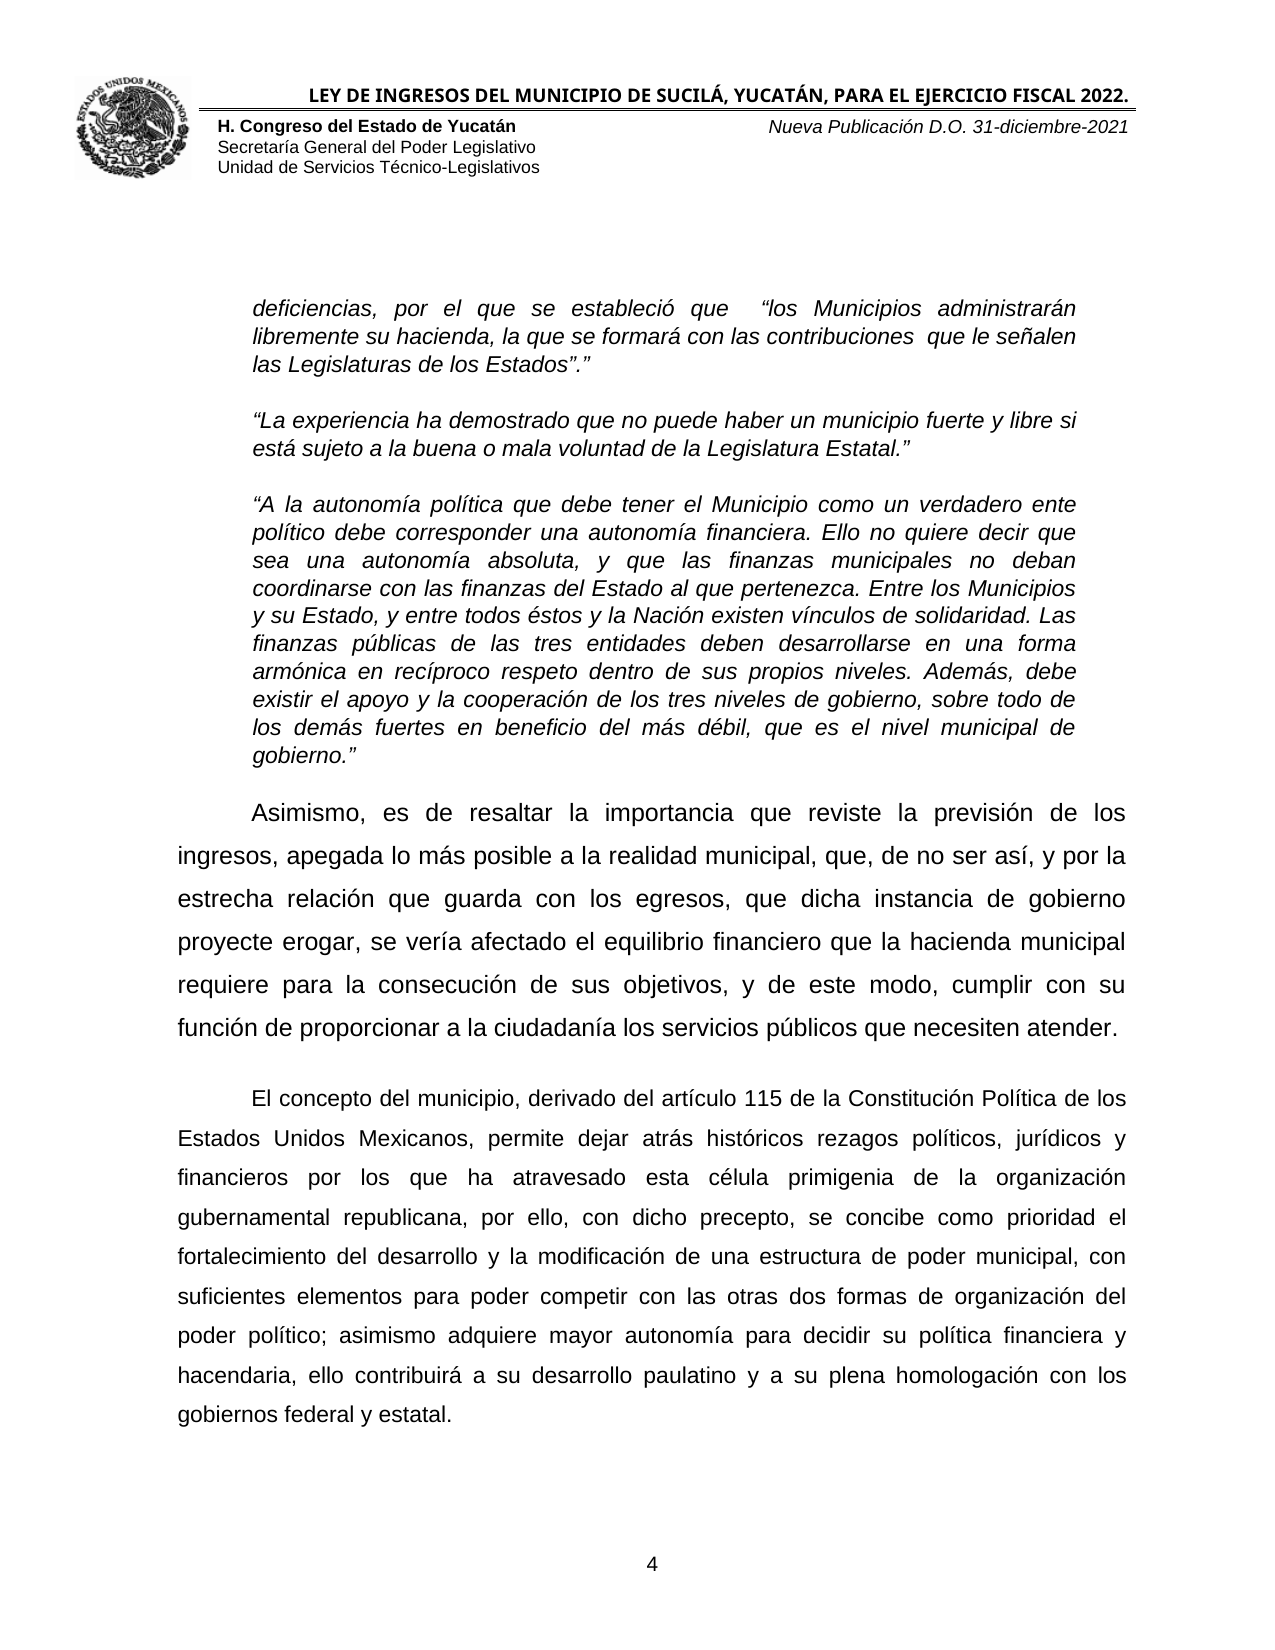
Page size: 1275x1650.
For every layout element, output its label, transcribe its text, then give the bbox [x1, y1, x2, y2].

text “A la autonomía política que debe tener el Municipio como un verdadero ente político debe corresponder una autonomía financiera. Ello no quiere decir que sea una autonomía absoluta, y que las finanzas municipales no deban coordinarse con las finanzas del Estado al que pertenezca. Entre los Municipios y su Estado, y entre todos éstos y existen vínculos de solidaridad. Las finanzas públicas de las tres entidades deben desarrollarse en una forma armónica en recíproco respeto dentro de sus propios niveles. Además, debe existir el apoyo y la cooperación de los tres niveles de gobierno, sobre todo de los demás fuertes en beneficio del más débil, que es el nivel municipal de gobierno.” [252, 491, 1077, 768]
text “La experiencia ha demostrado que no puede haber un municipio fuerte y libre si está sujeto a la buena o mala voluntad de [252, 407, 1077, 461]
text Asimismo, es de resaltar la importancia que reviste la previsión de los ingresos, apegada lo más posible a la realidad municipal, que, de no ser así, y por la estrecha relación que guarda con los egresos, que dicha instancia de gobierno proyecte erogar, se vería afectado el equilibrio financiero que la hacienda municipal requiere para la consecución de sus objetivos, y de este modo, cumplir con su función de proporcionar a la ciudadanía los servicios públicos que necesiten atender. [177, 798, 1127, 1042]
text El concepto del municipio, derivado del artículo 115 de de los Estados Unidos Mexicanos, permite dejar atrás históricos rezagos políticos, jurídicos y financieros por los que ha atravesado esta célula primigenia de la organización gubernamental republicana, por ello, con dicho precepto, se concibe como prioridad el fortalecimiento del desarrollo y la modificación de una estructura de poder municipal, con suficientes elementos para poder competir con las otras dos formas de organización del poder político; asimismo adquiere mayor autonomía para decidir su política financiera y hacendaria, ello contribuirá a su desarrollo paulatino y a su plena homologación con los gobiernos federal y estatal. [177, 1085, 1127, 1427]
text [252, 295, 1077, 377]
